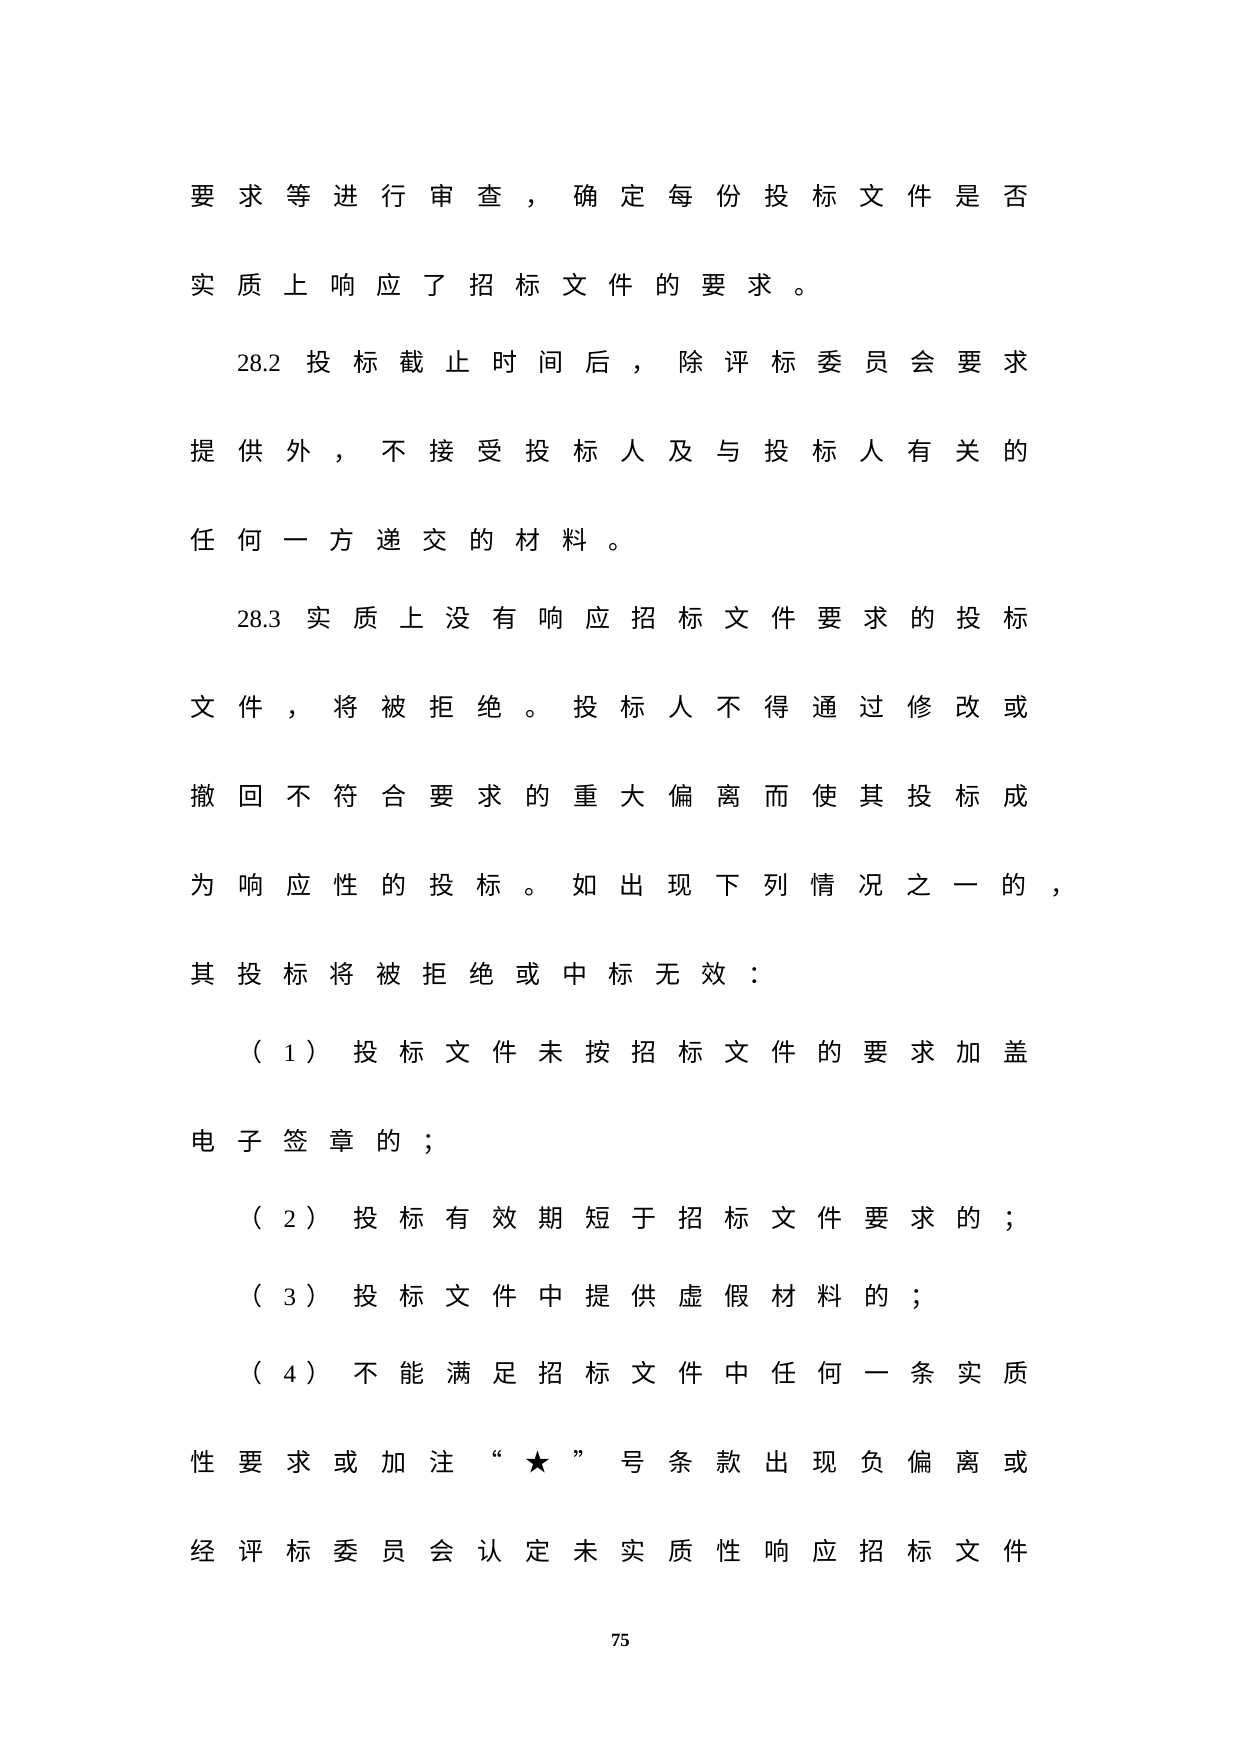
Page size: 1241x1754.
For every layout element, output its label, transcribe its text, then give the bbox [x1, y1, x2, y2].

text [190, 164, 1050, 313]
text （1）投标文件未按招标文件的要求加盖电子签章的； [190, 1020, 1050, 1169]
text 28.2 投标截止时间后，除评标委员会要求提供外，不接受投标人及与投标人有关的任何一方递交的材料。 [190, 331, 1050, 568]
text 28.3 实质上没有响应招标文件要求的投标文件，将被拒绝。投标人不得通过修改或撤回不符合要求的重大偏离而使其投标成为响应性的投标。如出现下列情况之一的，其投标将被拒绝或中标无效： [190, 587, 1050, 1002]
text （3）投标文件中提供虚假材料的； [190, 1264, 1050, 1324]
text （2）投标有效期短于招标文件要求的； [190, 1187, 1050, 1246]
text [190, 1342, 1050, 1579]
